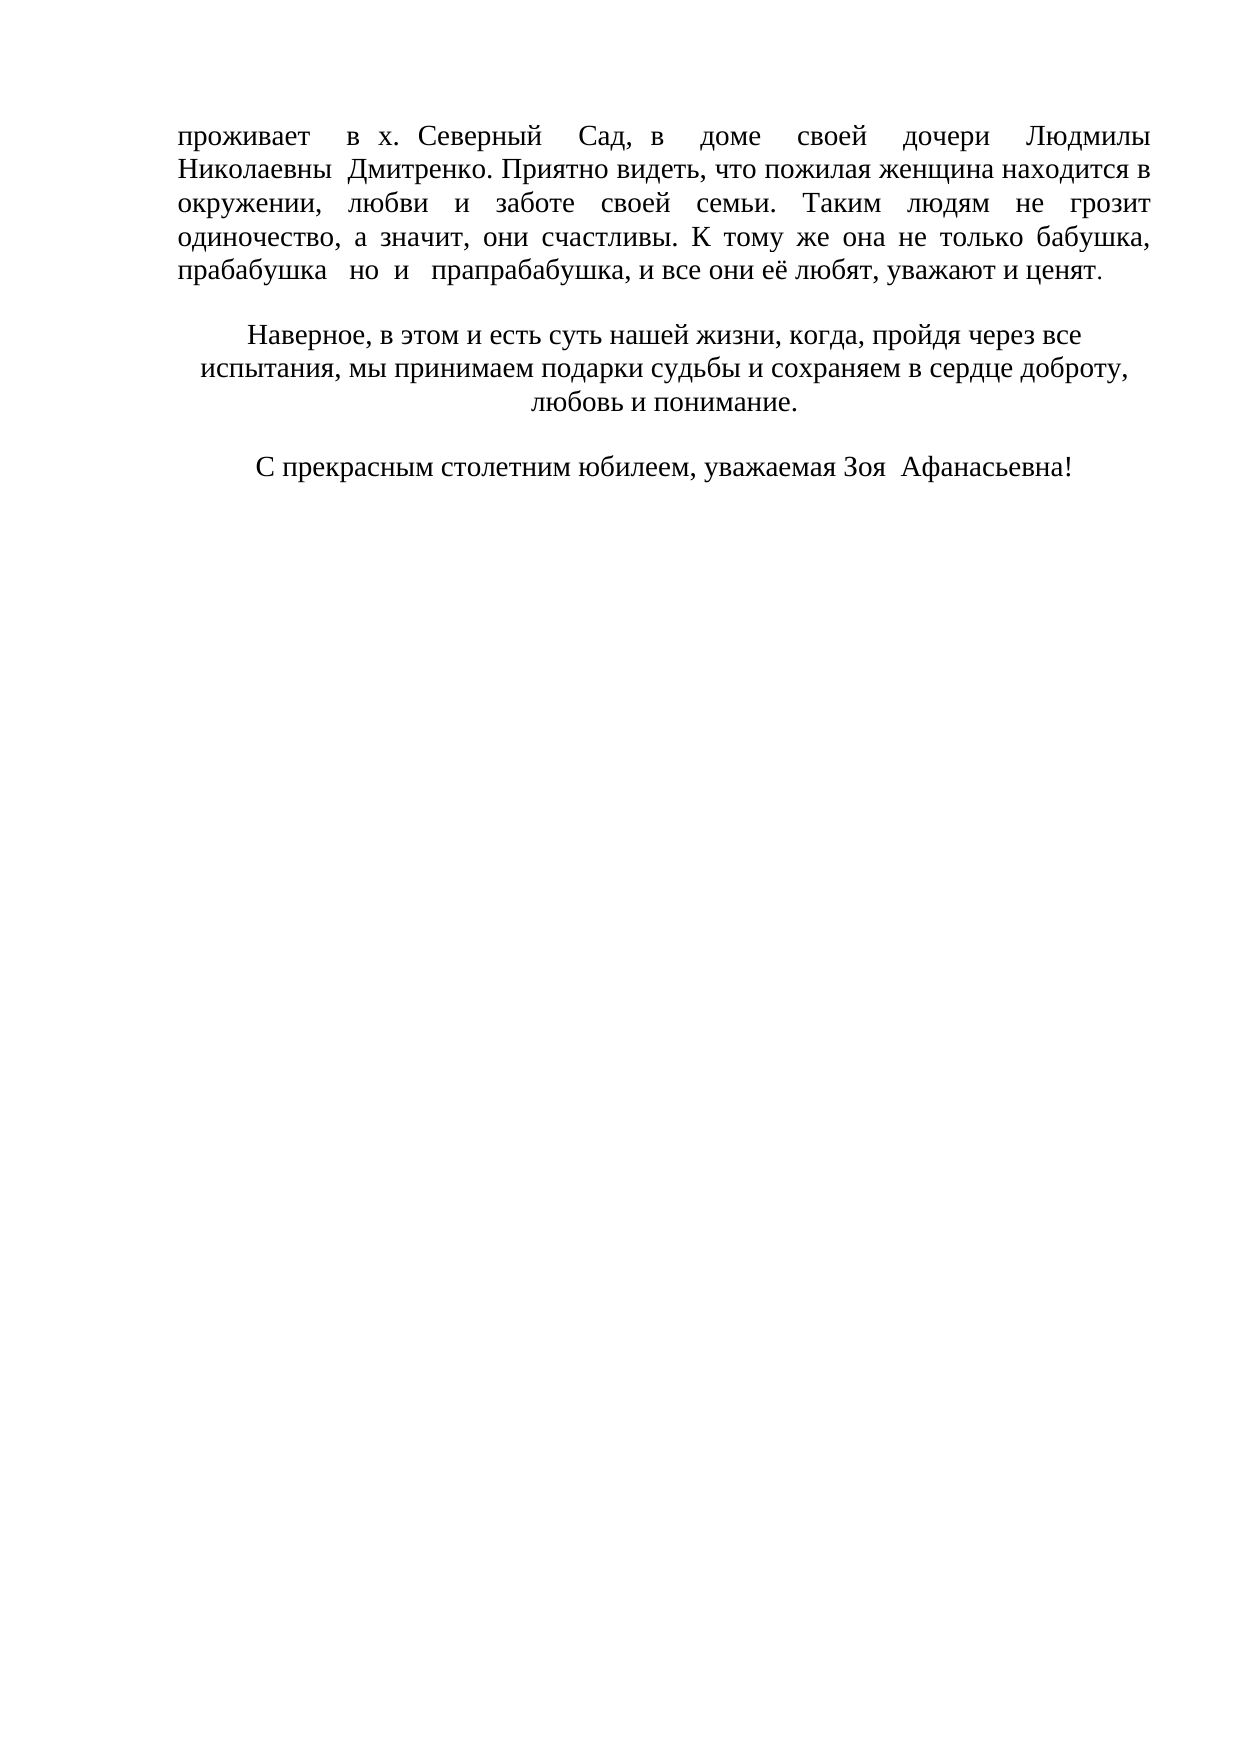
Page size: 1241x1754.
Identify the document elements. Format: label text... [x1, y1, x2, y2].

text Наверное, в этом и есть суть нашей жизни, когда, пройдя через все испытания, мы принимаем подарки судьбы и сохраняем в сердце доброту, любовь и понимание. [177, 317, 1152, 418]
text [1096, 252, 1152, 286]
text С прекрасным столетним юбилеем, уважаемая Зоя Афанасьевна! [177, 449, 1152, 482]
